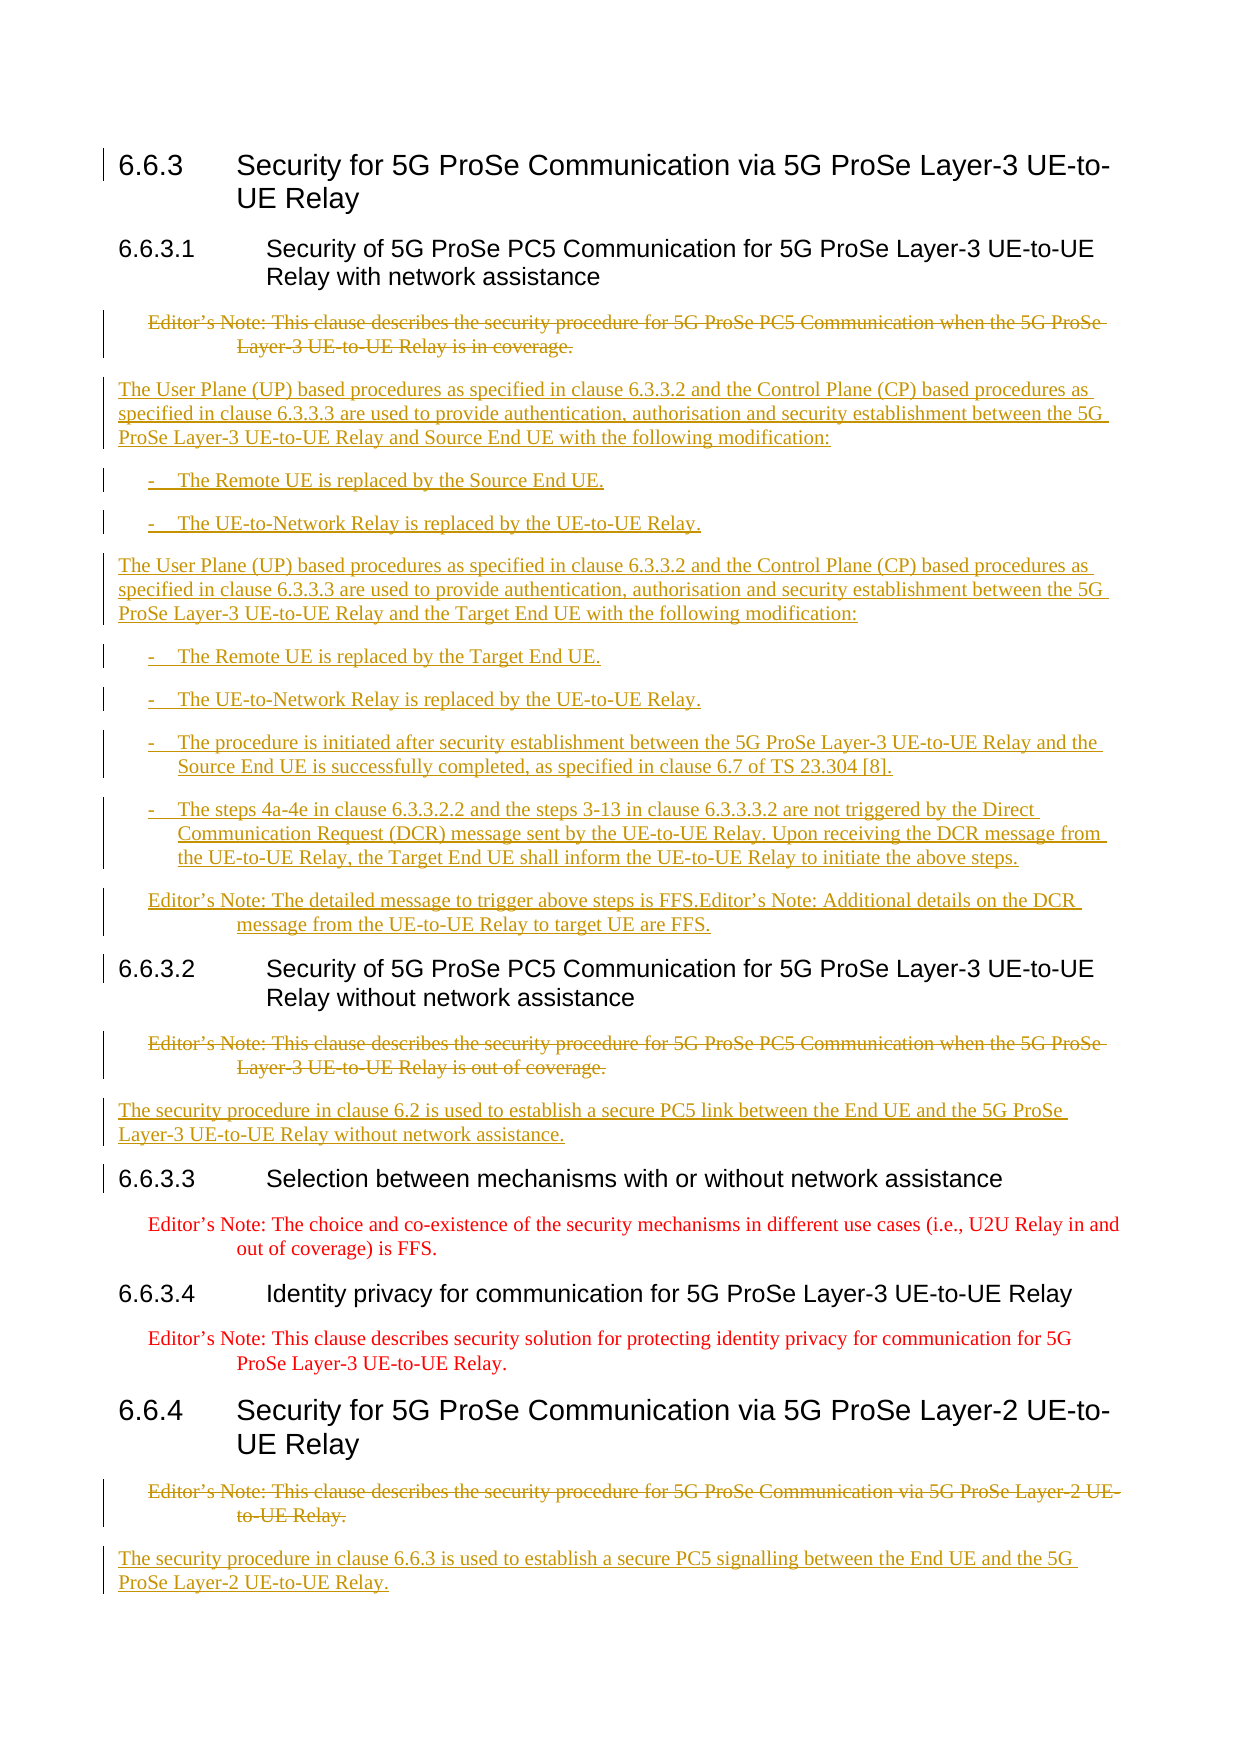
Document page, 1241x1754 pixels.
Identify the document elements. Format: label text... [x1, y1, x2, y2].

text Editor’s Note: This clause describes security solution for protecting identity privacy for communication for 5G ProSe Layer-3 UE-to-UE Relay. [148, 1326, 1122, 1374]
subtitle 6.6.3.4 Identity privacy for communication for 5G ProSe Layer-3 UE-to-UE Relay [118, 1279, 1122, 1308]
subtitle 6.6.3 Security for 5G ProSe Communication via 5G ProSe Layer-3 UE-to-UE Relay [118, 148, 1122, 215]
subtitle 6.6.3.3 Selection between mechanisms with or without network assistance [118, 1164, 1122, 1193]
subtitle 6.6.3.1 Security of 5G ProSe PC5 Communication for 5G ProSe Layer-3 UE-to-UE Relay with network assistance [118, 233, 1122, 291]
subtitle 6.6.4 Security for 5G ProSe Communication via 5G ProSe Layer-2 UE-to-UE Relay [118, 1393, 1122, 1460]
text Editor’s Note: The choice and co-existence of the security mechanisms in different use cases (i.e., U2U Relay in and out of coverage) is FFS. [148, 1212, 1122, 1260]
subtitle 6.6.3.2 Security of 5G ProSe PC5 Communication for 5G ProSe Layer-3 UE-to-UE Relay without network assistance [118, 954, 1122, 1012]
